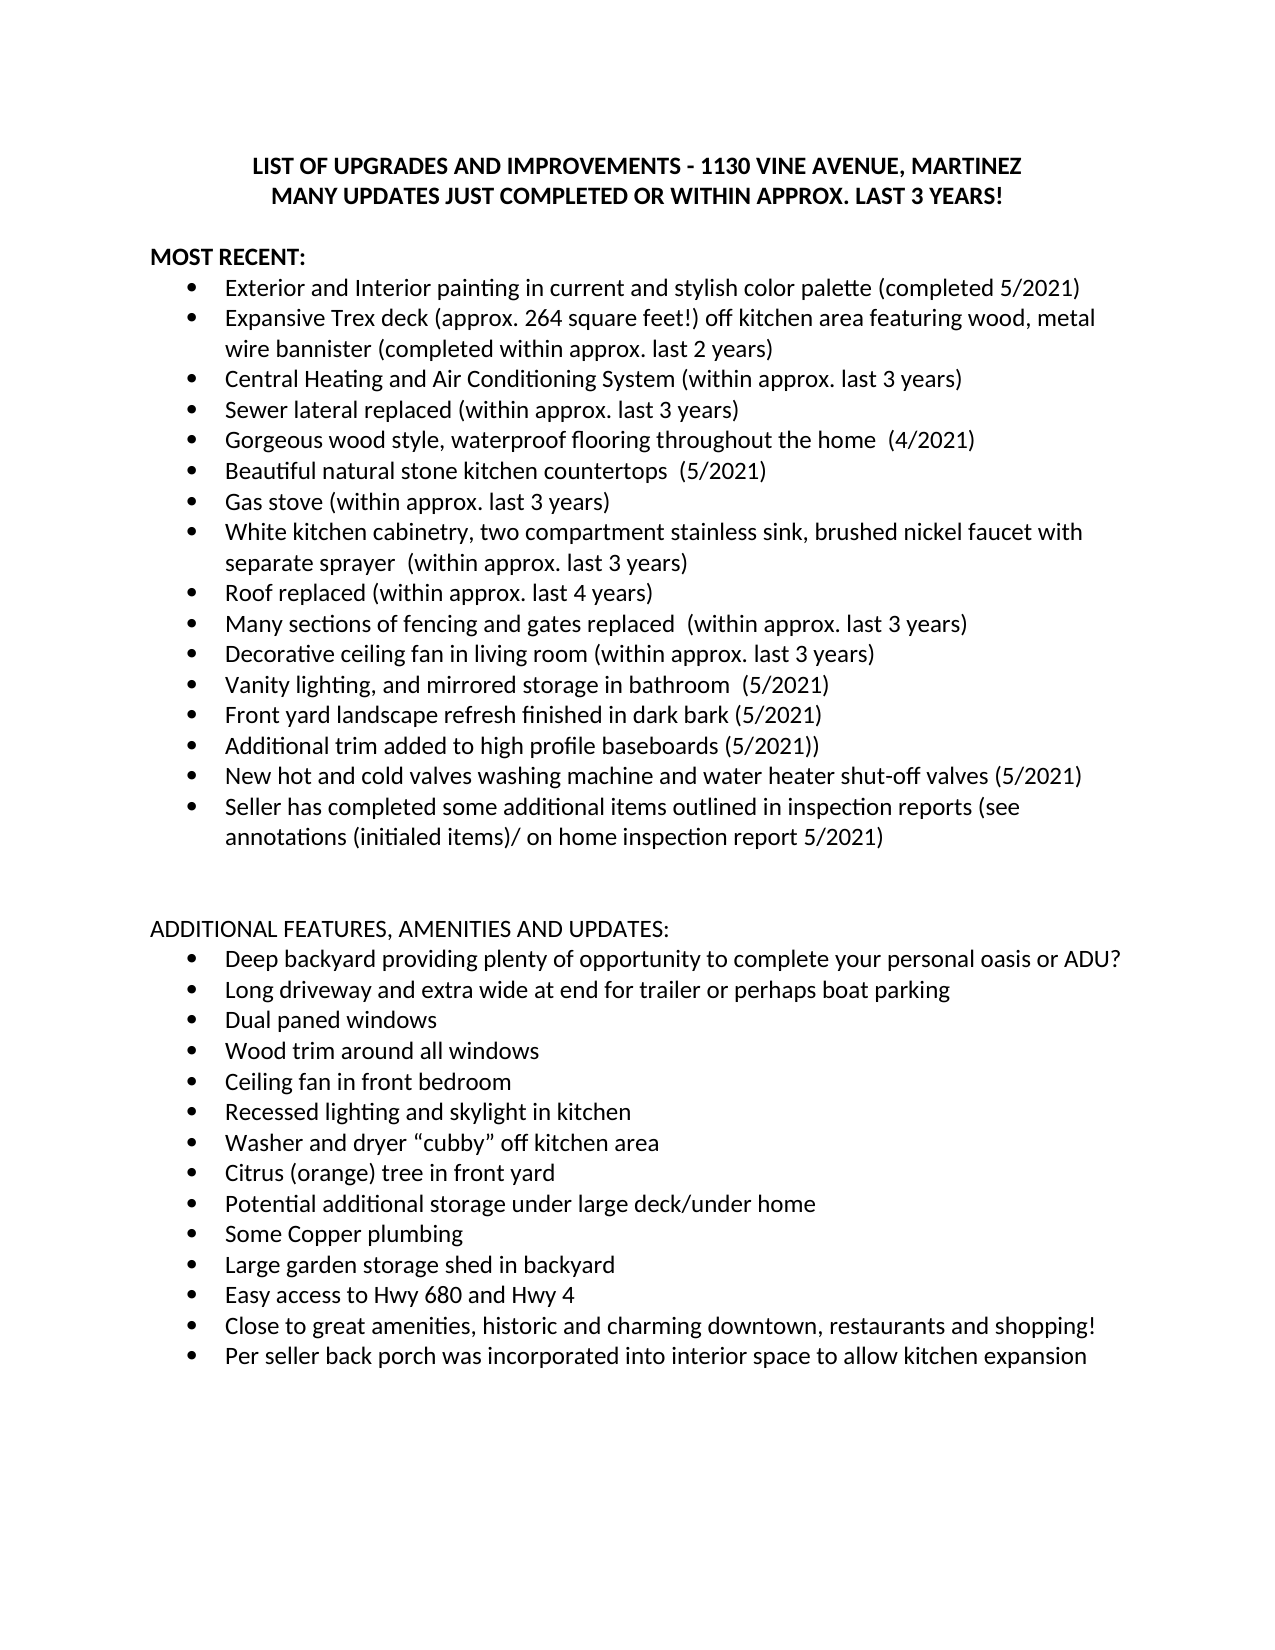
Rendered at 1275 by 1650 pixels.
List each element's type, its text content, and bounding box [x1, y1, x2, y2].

list Vanity lighting, and mirrored storage in bathroom (5/2021) [187, 669, 1125, 699]
list Washer and dryer “cubby” off kitchen area [187, 1127, 1125, 1157]
list Expansive Trex deck (approx. 264 square feet!) off kitchen area featuring wood, metal wire bannister (completed within approx. last 2 years) [187, 303, 1125, 364]
list Decorative ceiling fan in living room (within approx. last 3 years) [187, 638, 1125, 669]
text MANY UPDATES JUST COMPLETED OR WITHIN APPROX. LAST 3 YEARS! [150, 181, 1125, 211]
list Exterior and Interior painting in current and stylish color palette (completed 5/2021) [187, 272, 1125, 303]
list Long driveway and extra wide at end for trailer or perhaps boat parking [187, 974, 1125, 1004]
list Sewer lateral replaced (within approx. last 3 years) [187, 394, 1125, 425]
text LIST OF UPGRADES AND IMPROVEMENTS - 1130 VINE AVENUE, MARTINEZ [150, 150, 1125, 181]
list Recessed lighting and skylight in kitchen [187, 1096, 1125, 1127]
text MOST RECENT: [150, 242, 1125, 272]
list Per seller back porch was incorporated into interior space to allow kitchen expansion [187, 1340, 1125, 1371]
list Large garden storage shed in backyard [187, 1249, 1125, 1279]
list Deep backyard providing plenty of opportunity to complete your personal oasis or ADU? [187, 943, 1125, 974]
list Many sections of fencing and gates replaced (within approx. last 3 years) [187, 608, 1125, 638]
list Front yard landscape refresh finished in dark bark (5/2021) [187, 699, 1125, 730]
list Ceiling fan in front bedroom [187, 1066, 1125, 1096]
list Roof replaced (within approx. last 4 years) [187, 577, 1125, 608]
text ADDITIONAL FEATURES, AMENITIES AND UPDATES: [150, 913, 1125, 943]
list Gas stove (within approx. last 3 years) [187, 486, 1125, 516]
list Potential additional storage under large deck/under home [187, 1188, 1125, 1218]
list Gorgeous wood style, waterproof flooring throughout the home (4/2021) [187, 425, 1125, 455]
list Beautiful natural stone kitchen countertops (5/2021) [187, 455, 1125, 486]
list Seller has completed some additional items outlined in inspection reports (see annotations (initialed items)/ on home inspection report 5/2021) [187, 791, 1125, 852]
list Wood trim around all windows [187, 1035, 1125, 1066]
list White kitchen cabinetry, two compartment stainless sink, brushed nickel faucet with separate sprayer (within approx. last 3 years) [187, 516, 1125, 577]
list New hot and cold valves washing machine and water heater shut-off valves (5/2021) [187, 760, 1125, 791]
list Close to great amenities, historic and charming downtown, restaurants and shopping! [187, 1310, 1125, 1340]
list Some Copper plumbing [187, 1218, 1125, 1249]
list Citrus (orange) tree in front yard [187, 1157, 1125, 1188]
list Easy access to Hwy 680 and Hwy 4 [187, 1279, 1125, 1310]
list Central Heating and Air Conditioning System (within approx. last 3 years) [187, 364, 1125, 394]
list Dual paned windows [187, 1004, 1125, 1035]
list Additional trim added to high profile baseboards (5/2021)) [187, 730, 1125, 760]
